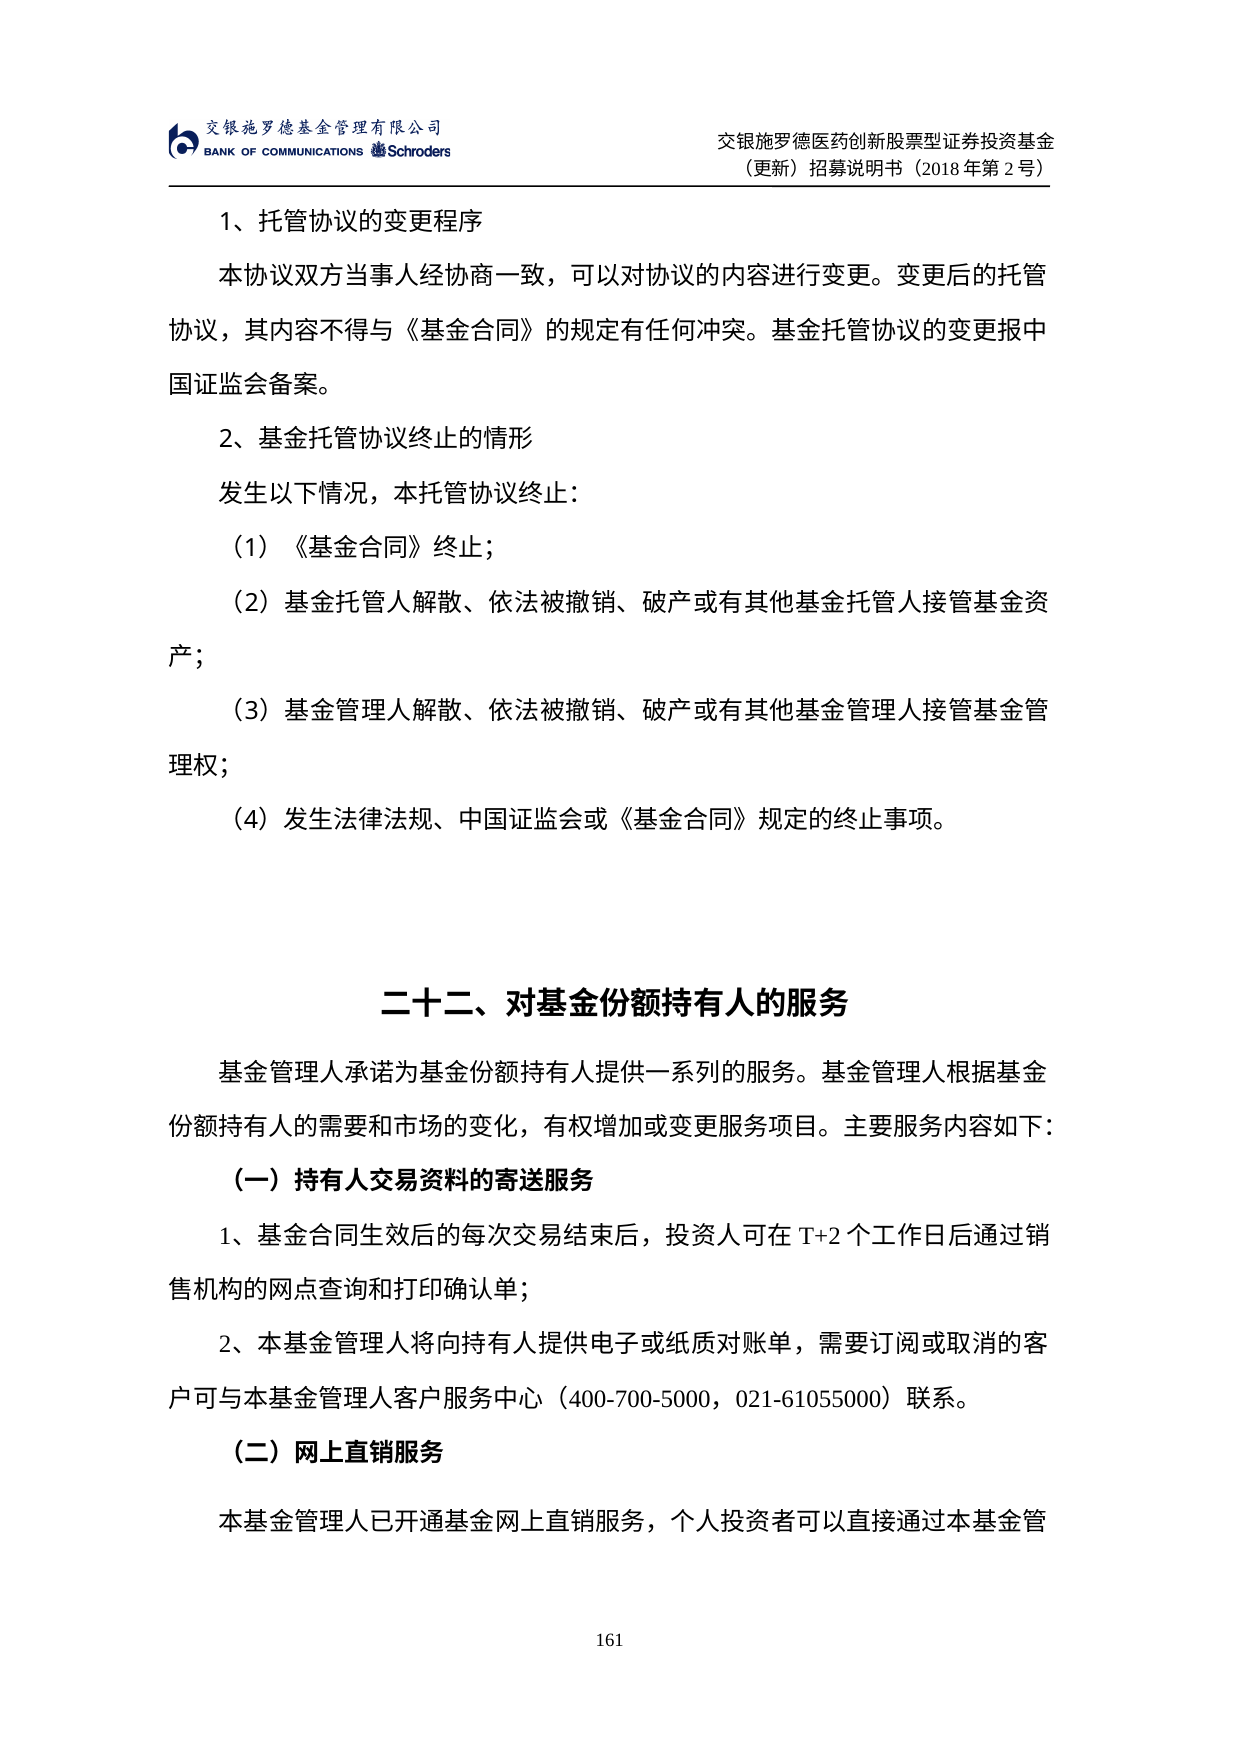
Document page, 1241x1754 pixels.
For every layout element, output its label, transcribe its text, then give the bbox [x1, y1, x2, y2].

text 2、本基金管理人将向持有人提供电子或纸质对账单，需要订阅或取消的客户可与本基金管理人客户服务中心（400-700-5000，021-61055000）联系。 [169, 1324, 1050, 1414]
text 2、基金托管协议终止的情形 [169, 419, 1050, 455]
text 1、托管协议的变更程序 [169, 201, 1050, 238]
text （2）基金托管人解散、依法被撤销、破产或有其他基金托管人接管基金资产； [169, 582, 1050, 673]
text 发生以下情况，本托管协议终止： [169, 473, 1050, 509]
text （4）发生法律法规、中国证监会或《基金合同》规定的终止事项。 [169, 799, 1050, 836]
text 基金管理人承诺为基金份额持有人提供一系列的服务。基金管理人根据基金份额持有人的需要和市场的变化，有权增加或变更服务项目。主要服务内容如下： [169, 1052, 1050, 1143]
text 本协议双方当事人经协商一致，可以对协议的内容进行变更。变更后的托管协议，其内容不得与《基金合同》的规定有任何冲突。基金托管协议的变更报中国证监会备案。 [169, 256, 1050, 401]
text （1）《基金合同》终止； [169, 528, 1050, 564]
text 1、基金合同生效后的每次交易结束后，投资人可在T+2个工作日后通过销售机构的网点查询和打印确认单； [169, 1215, 1050, 1306]
text （一）持有人交易资料的寄送服务 [169, 1161, 1050, 1197]
text （二）网上直销服务 [169, 1433, 1050, 1469]
picture [168, 119, 451, 159]
title 二十二、对基金份额持有人的服务 [179, 978, 1050, 1023]
text （3）基金管理人解散、依法被撤销、破产或有其他基金管理人接管基金管理权； [169, 691, 1050, 781]
